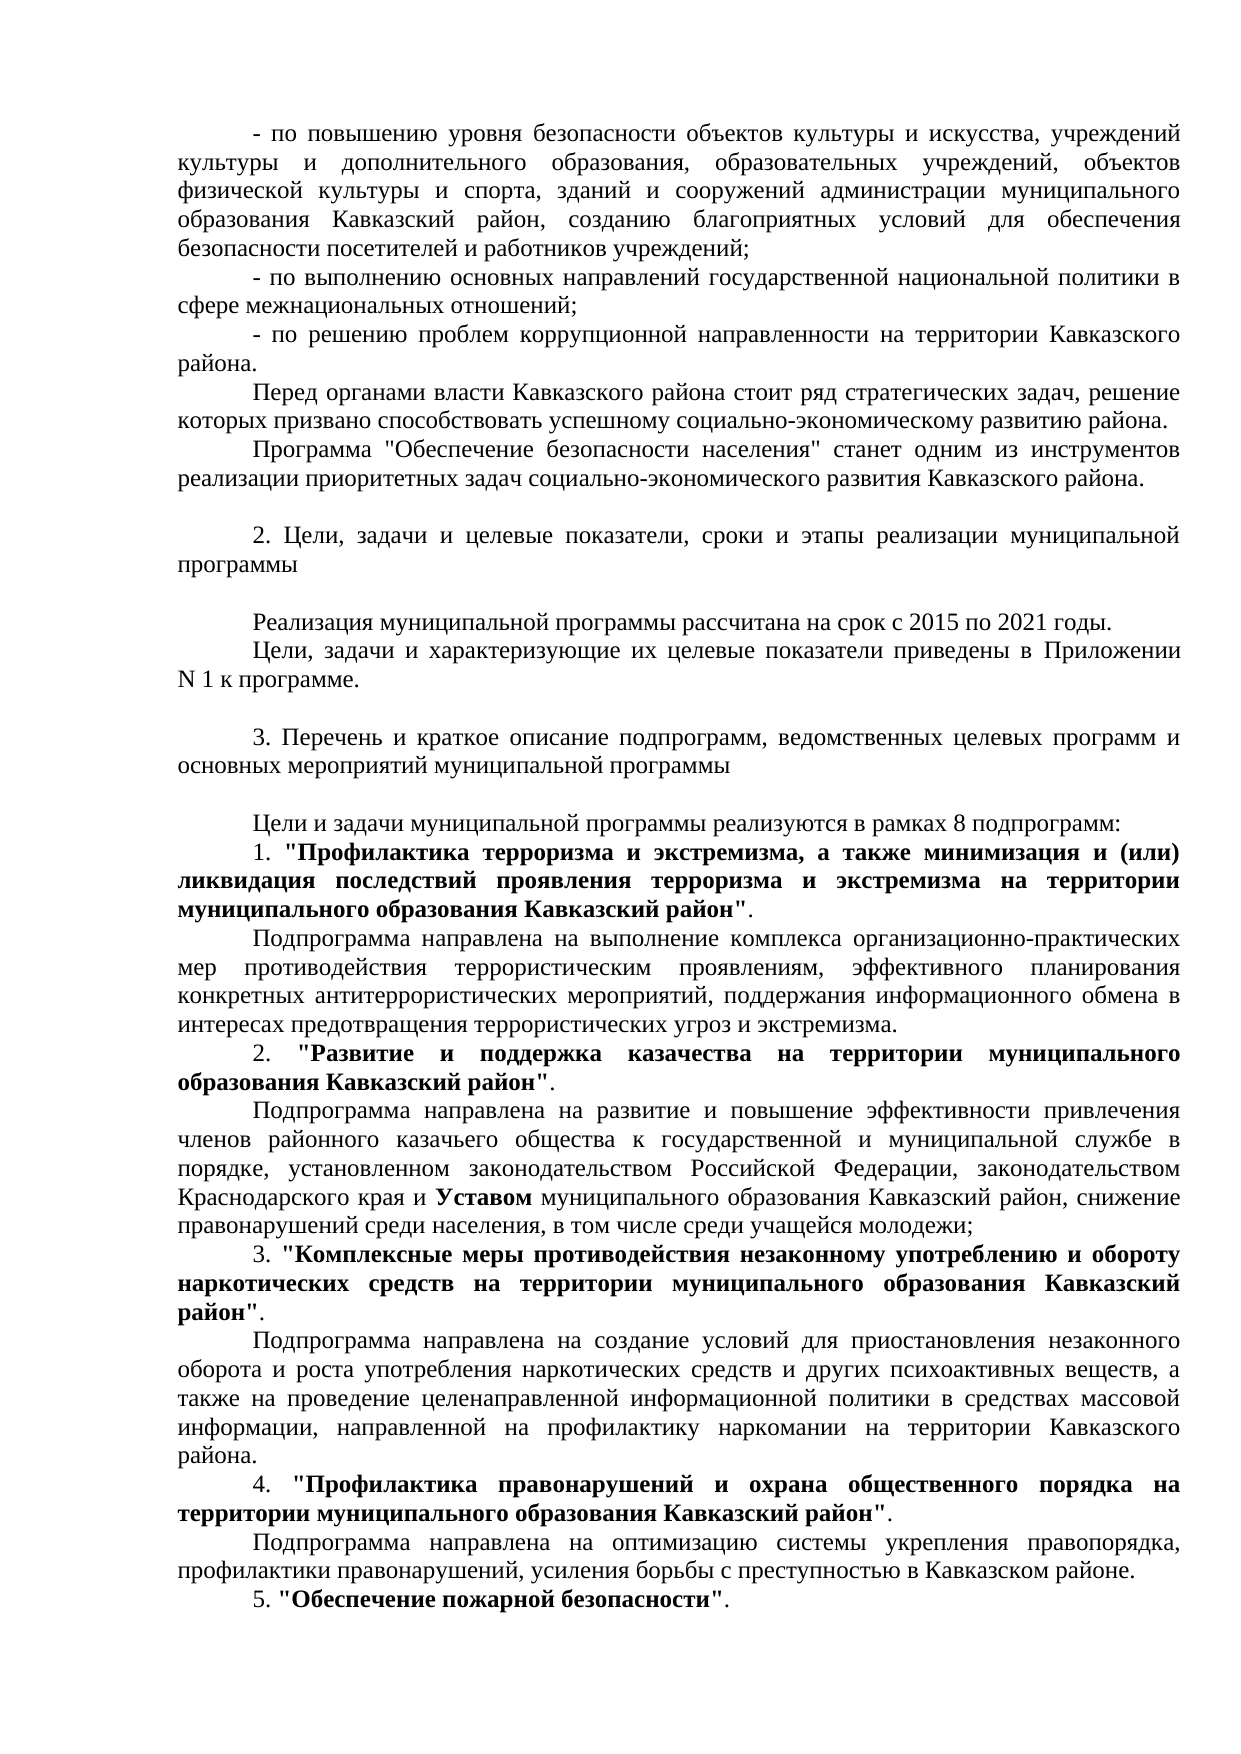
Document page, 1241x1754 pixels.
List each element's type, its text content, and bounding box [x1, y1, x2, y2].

text Цели и задачи муниципальной программы реализуются в рамках 8 подпрограмм: [177, 808, 1181, 837]
text Перед органами власти Кавказского района стоит ряд стратегических задач, решение которых призвано способствовать успешному социально-экономическому развитию района. [177, 377, 1181, 434]
text Подпрограмма направлена на создание условий для приостановления незаконного оборота и роста употребления наркотических средств и других психоактивных веществ, а также на проведение целенаправленной информационной политики в средствах массовой информации, направленной на профилактику наркомании на территории Кавказского района. [177, 1326, 1181, 1469]
text Цели, задачи и характеризующие их целевые показатели приведены в Приложении N 1 к программе. [177, 636, 1181, 693]
text Подпрограмма направлена на развитие и повышение эффективности привлечения членов районного казачьего общества к государственной и муниципальной службе в порядке, установленном законодательством Российской Федерации, законодательством Краснодарского края и Уставом муниципального образования Кавказский район, снижение правонарушений среди населения, в том числе среди учащейся молодежи; [177, 1096, 1181, 1239]
text 2. Цели, задачи и целевые показатели, сроки и этапы реализации муниципальной программы [177, 521, 1181, 578]
text 3. Перечень и краткое описание подпрограмм, ведомственных целевых программ и основных мероприятий муниципальной программы [177, 722, 1181, 779]
text Реализация муниципальной программы рассчитана на срок с 2015 по 2021 годы. [177, 607, 1181, 636]
text 1. "Профилактика терроризма и экстремизма, а также минимизация и (или) ликвидация последствий проявления терроризма и экстремизма на территории муниципального образования Кавказский район". [177, 837, 1181, 923]
text - по повышению уровня безопасности объектов культуры и искусства, учреждений культуры и дополнительного образования, образовательных учреждений, объектов физической культуры и спорта, зданий и сооружений администрации муниципального образования Кавказский район, созданию благоприятных условий для обеспечения безопасности посетителей и работников учреждений; [177, 118, 1181, 262]
text Подпрограмма направлена на оптимизацию системы укрепления правопорядка, профилактики правонарушений, усиления борьбы с преступностью в Кавказском районе. [177, 1527, 1181, 1584]
text Подпрограмма направлена на выполнение комплекса организационно-практических мер противодействия террористическим проявлениям, эффективного планирования конкретных антитеррористических мероприятий, поддержания информационного обмена в интересах предотвращения террористических угроз и экстремизма. [177, 923, 1181, 1038]
text - по выполнению основных направлений государственной национальной политики в сфере межнациональных отношений; [177, 262, 1181, 319]
text Программа "Обеспечение безопасности населения" станет одним из инструментов реализации приоритетных задач социально-экономического развития Кавказского района. [177, 434, 1181, 492]
text 3. "Комплексные меры противодействия незаконному употреблению и обороту наркотических средств на территории муниципального образования Кавказский район". [177, 1239, 1181, 1326]
text 2. "Развитие и поддержка казачества на территории муниципального образования Кавказский район". [177, 1038, 1181, 1096]
text - по решению проблем коррупционной направленности на территории Кавказского района. [177, 319, 1181, 377]
text 5. "Обеспечение пожарной безопасности". [177, 1584, 1181, 1613]
text 4. "Профилактика правонарушений и охрана общественного порядка на территории муниципального образования Кавказский район". [177, 1469, 1181, 1527]
